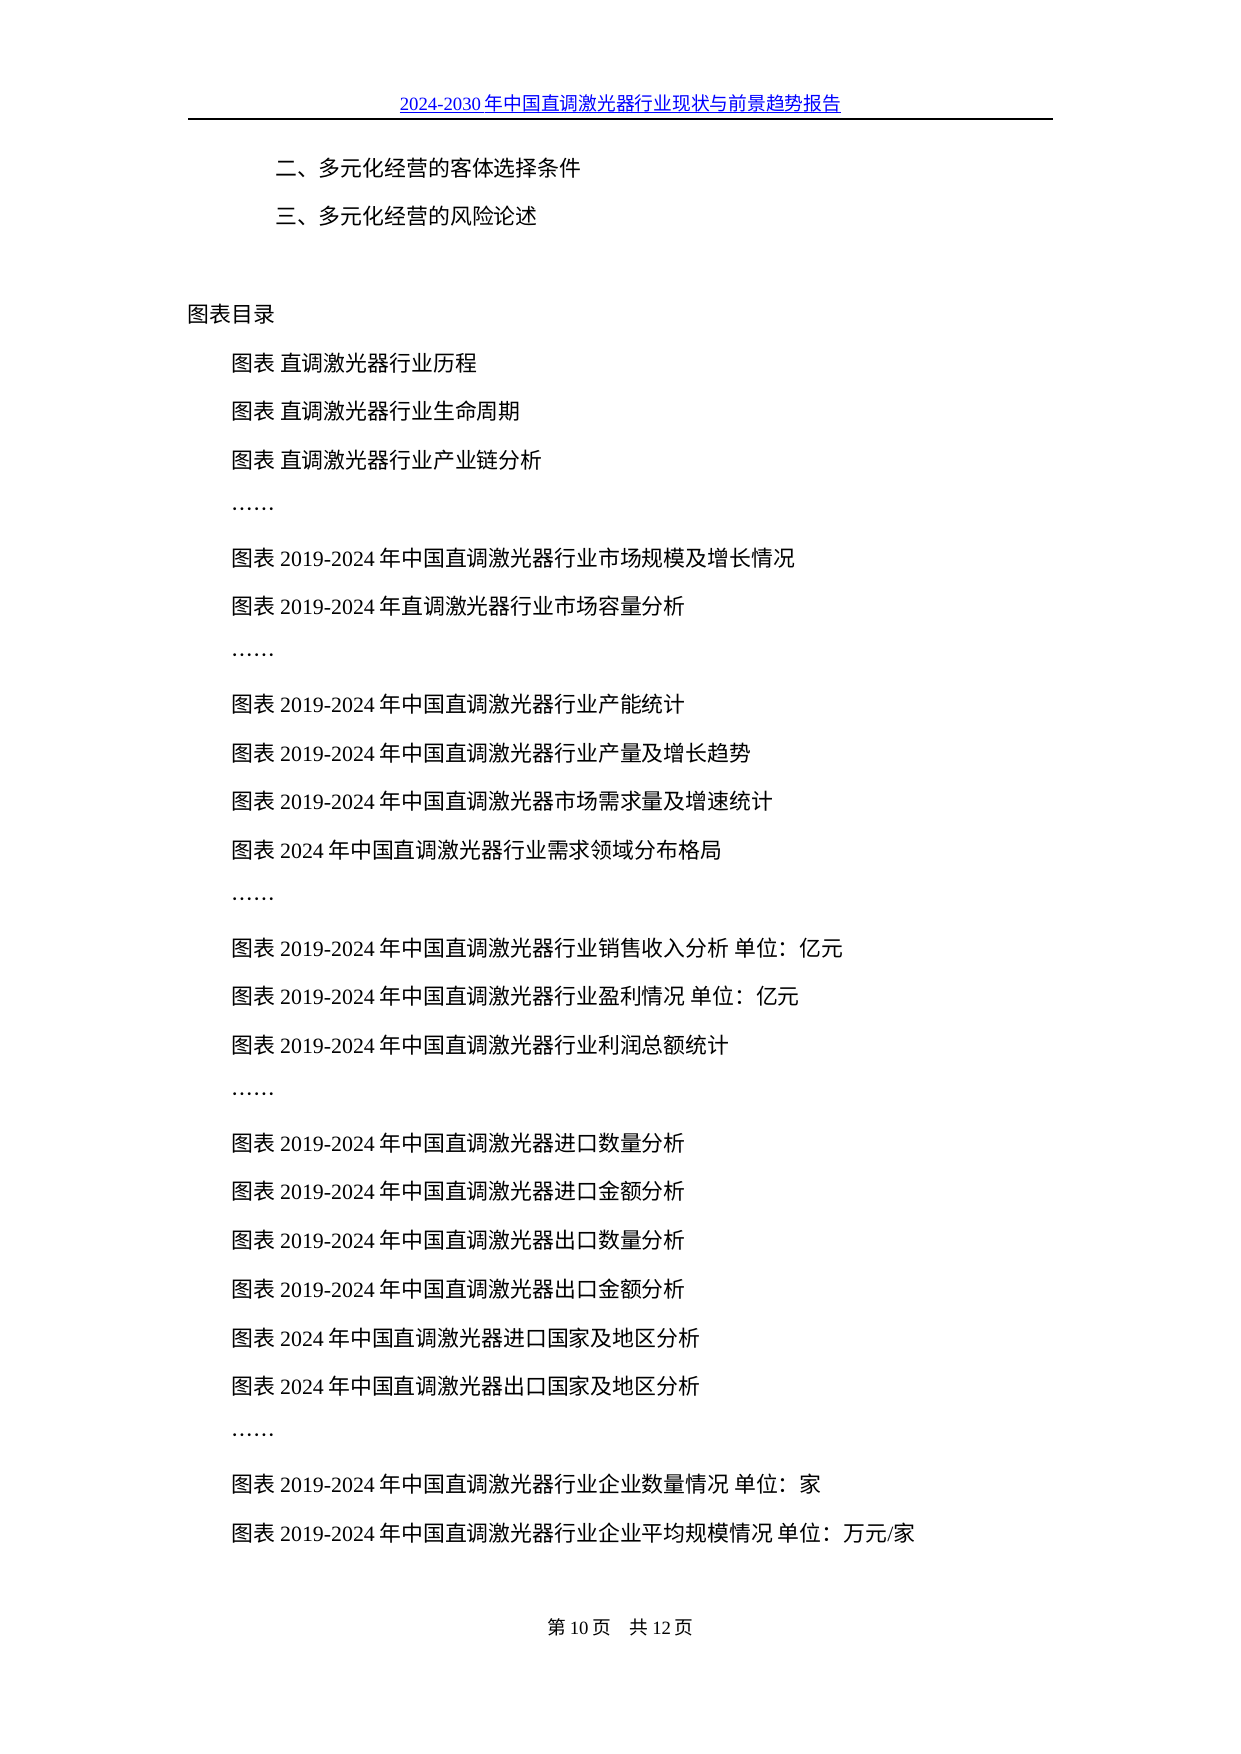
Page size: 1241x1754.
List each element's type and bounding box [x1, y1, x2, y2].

text [187, 150, 1053, 1548]
